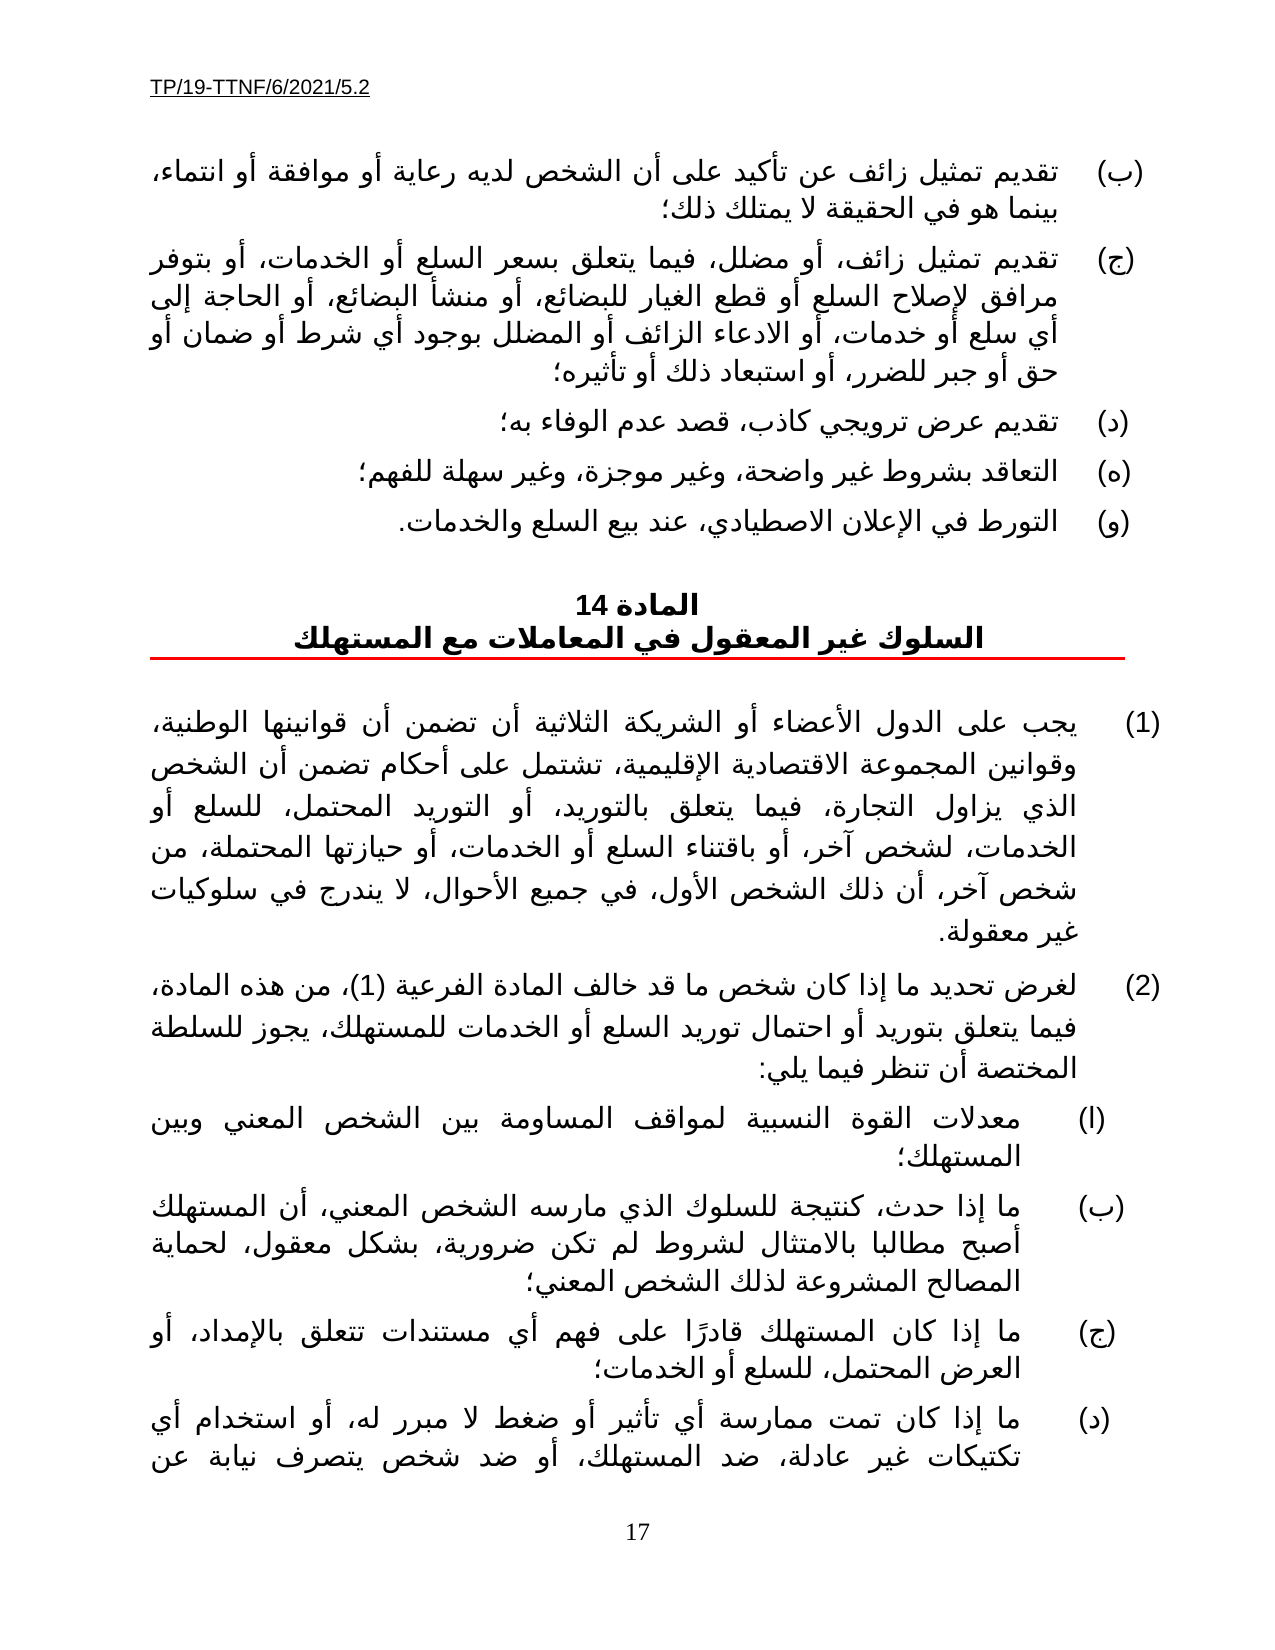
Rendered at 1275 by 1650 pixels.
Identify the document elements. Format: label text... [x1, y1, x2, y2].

list ما إذا كان المستهلك قادرًا على فهم أي مستندات تتعلق بالإمداد، أو العرض المحتمل، للسلع أو الخدمات؛ [150, 1310, 1078, 1385]
list تقديم تمثيل زائف عن تأكيد على أن الشخص لديه رعاية أو موافقة أو انتماء، بينما هو في الحقيقة لا يمتلك ذلك؛ [150, 150, 1097, 225]
list تقديم تمثيل زائف، أو مضلل، فيما يتعلق بسعر السلع أو الخدمات، أو بتوفر مرافق لإصلاح السلع أو قطع الغيار للبضائع، أو منشأ البضائع، أو الحاجة إلى أي سلع أو خدمات، أو الادعاء الزائف أو المضلل بوجود أي شرط أو ضمان أو حق أو جبر للضرر، أو استبعاد ذلك أو تأثيره؛ [150, 237, 1097, 387]
list يجب على الدول الأعضاء أو الشريكة الثلاثية أن تضمن أن قوانينها الوطنية، وقوانين المجموعة الاقتصادية الإقليمية، تشتمل على أحكام تضمن أن الشخص الذي يزاول التجارة، فيما يتعلق بالتوريد، أو التوريد المحتمل، للسلع أو الخدمات، لشخص آخر، أو باقتناء السلع أو الخدمات، أو حيازتها المحتملة، من شخص آخر، أن ذلك الشخص الأول، في جميع الأحوال، لا يندرج في سلوكيات غير معقولة. [150, 697, 1125, 947]
list معدلات القوة النسبية لمواقف المساومة بين الشخص المعني وبين المستهلك؛ [150, 1097, 1078, 1172]
list لغرض تحديد ما إذا كان شخص ما قد خالف المادة الفرعية (1)، من هذه المادة، فيما يتعلق بتوريد أو احتمال توريد السلع أو الخدمات للمستهلك، يجوز للسلطة المختصة أن تنظر فيما يلي: [150, 960, 1125, 1085]
list ما إذا حدث، كنتيجة للسلوك الذي مارسه الشخص المعني، أن المستهلك أصبح مطالبا بالامتثال لشروط لم تكن ضرورية، بشكل معقول، لحماية المصالح المشروعة لذلك الشخص المعني؛ [150, 1185, 1078, 1297]
text المادة 14 السلوك غير المعقول في المعاملات مع المستهلك [150, 587, 1125, 657]
list تقديم عرض ترويجي كاذب، قصد عدم الوفاء به؛ [150, 400, 1097, 437]
list التعاقد بشروط غير واضحة، وغير موجزة، وغير سهلة للفهم؛ [150, 450, 1097, 487]
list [150, 1397, 1078, 1472]
list التورط في الإعلان الاصطيادي، عند بيع السلع والخدمات. [150, 500, 1097, 537]
